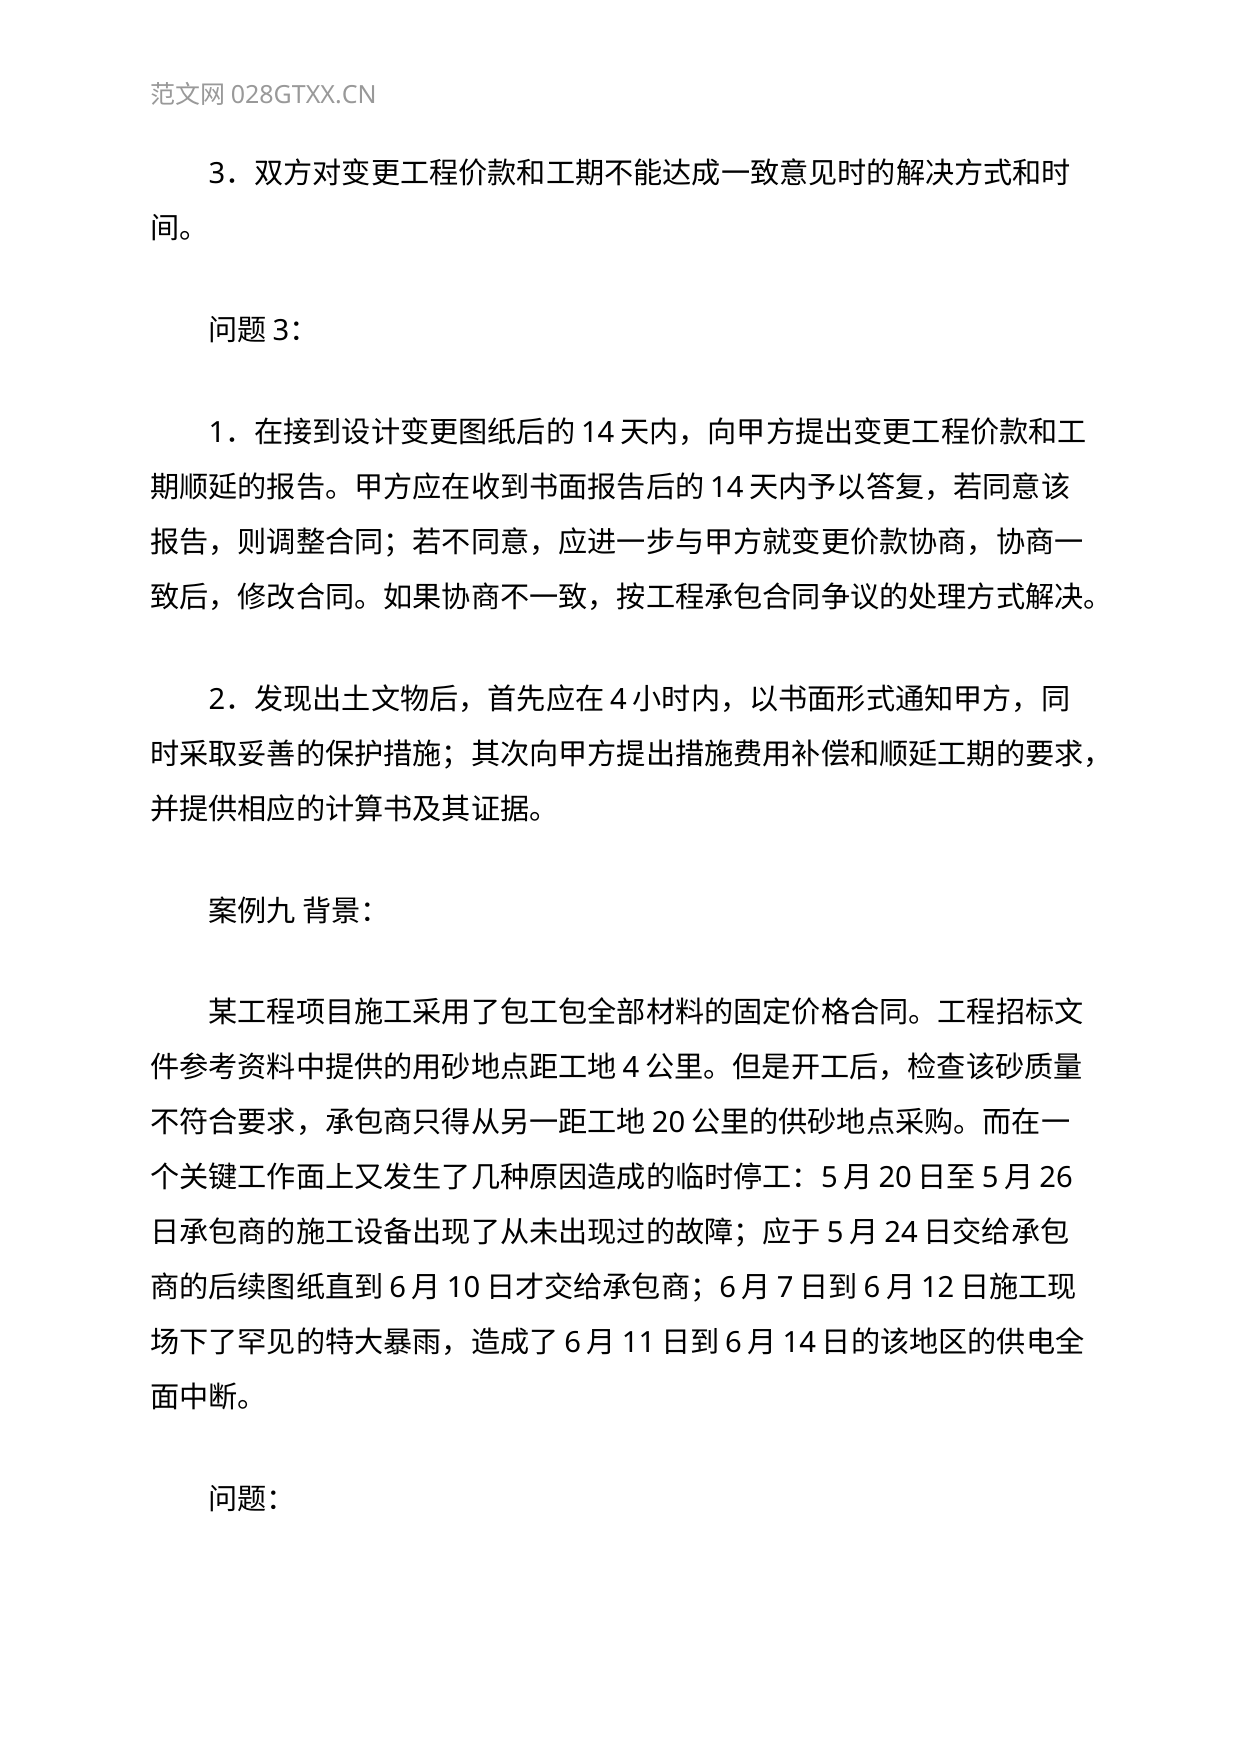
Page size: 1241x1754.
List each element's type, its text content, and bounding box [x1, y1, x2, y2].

text 1．在接到设计变更图纸后的14天内，向甲方提出变更工程价款和工期顺延的报告。甲方应在收到书面报告后的14天内予以答复，若同意该报告，则调整合同；若不同意，应进一步与甲方就变更价款协商，协商一致后，修改合同。如果协商不一致，按工程承包合同争议的处理方式解决。 [150, 409, 1090, 616]
text 案例九 背景： [150, 887, 1090, 929]
text 某工程项目施工采用了包工包全部材料的固定价格合同。工程招标文件参考资料中提供的用砂地点距工地4公里。但是开工后，检查该砂质量不符合要求，承包商只得从另一距工地20公里的供砂地点采购。而在一个关键工作面上又发生了几种原因造成的临时停工：5月20日至5月26日承包商的施工设备出现了从未出现过的故障；应于5月24日交给承包商的后续图纸直到6月10日才交给承包商；6月7日到6月12日施工现场下了罕见的特大暴雨，造成了6月11日到6月14日的该地区的供电全面中断。 [150, 989, 1090, 1416]
text 2．发现出土文物后，首先应在4小时内，以书面形式通知甲方，同时采取妥善的保护措施；其次向甲方提出措施费用补偿和顺延工期的要求，并提供相应的计算书及其证据。 [150, 675, 1090, 828]
text 问题3： [150, 307, 1090, 349]
text 问题： [150, 1476, 1090, 1518]
text 3．双方对变更工程价款和工期不能达成一致意见时的解决方式和时间。 [150, 150, 1090, 247]
